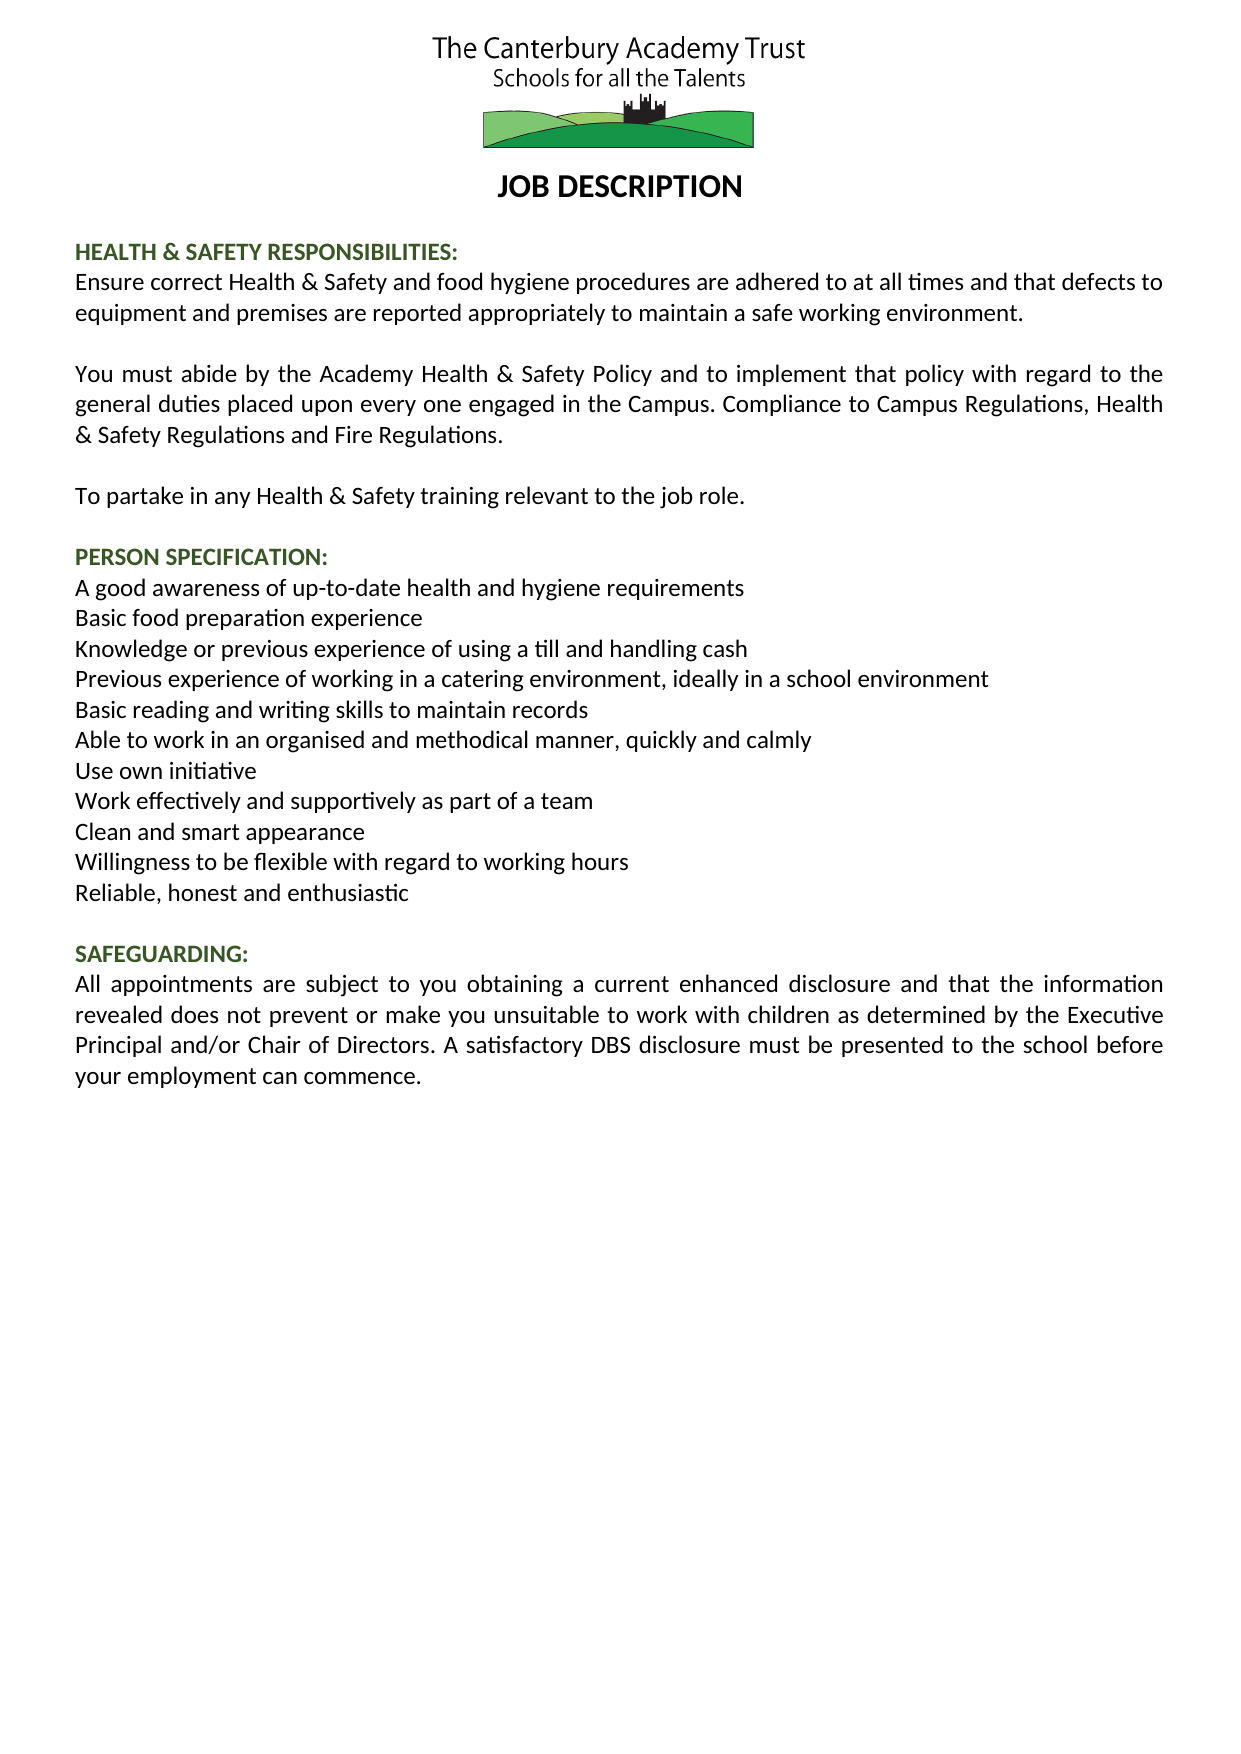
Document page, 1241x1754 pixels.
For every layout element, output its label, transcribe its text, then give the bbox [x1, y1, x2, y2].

text Use own initiative [75, 755, 1165, 785]
picture [423, 28, 817, 165]
text All appointments are subject to you obtaining a current enhanced disclosure and that the information revealed does not prevent or make you unsuitable to work with children as determined by the Executive Principal and/or Chair of Directors. A satisfactory DBS disclosure must be presented to the school before your employment can commence. [75, 968, 1165, 1091]
text Basic reading and writing skills to maintain records [75, 694, 1165, 724]
text Previous experience of working in a catering environment, ideally in a school environment [75, 663, 1165, 694]
text To partake in any Health & Safety training relevant to the job role. [75, 480, 1165, 511]
text Able to work in an organised and methodical manner, quickly and calmly [75, 724, 1165, 755]
text Reliable, honest and enthusiastic [75, 877, 1165, 907]
text PERSON SPECIFICATION: [75, 541, 1165, 572]
text Basic food preparation experience [75, 602, 1165, 633]
text Clean and smart appearance [75, 816, 1165, 846]
text SAFEGUARDING: [75, 938, 1165, 968]
text Work effectively and supportively as part of a team [75, 785, 1165, 816]
text Ensure correct Health & Safety and food hygiene procedures are adhered to at all times and that defects to equipment and premises are reported appropriately to maintain a safe working environment. [75, 266, 1165, 327]
text Knowledge or previous experience of using a till and handling cash [75, 633, 1165, 663]
text Willingness to be flexible with regard to working hours [75, 846, 1165, 877]
text A good awareness of up-to-date health and hygiene requirements [75, 572, 1165, 602]
subtitle HEALTH & SAFETY RESPONSIBILITIES: [75, 236, 1165, 266]
text You must abide by the Academy Health & Safety Policy and to implement that policy with regard to the general duties placed upon every one engaged in the Campus. Compliance to Campus Regulations, Health & Safety Regulations and Fire Regulations. [75, 358, 1165, 449]
